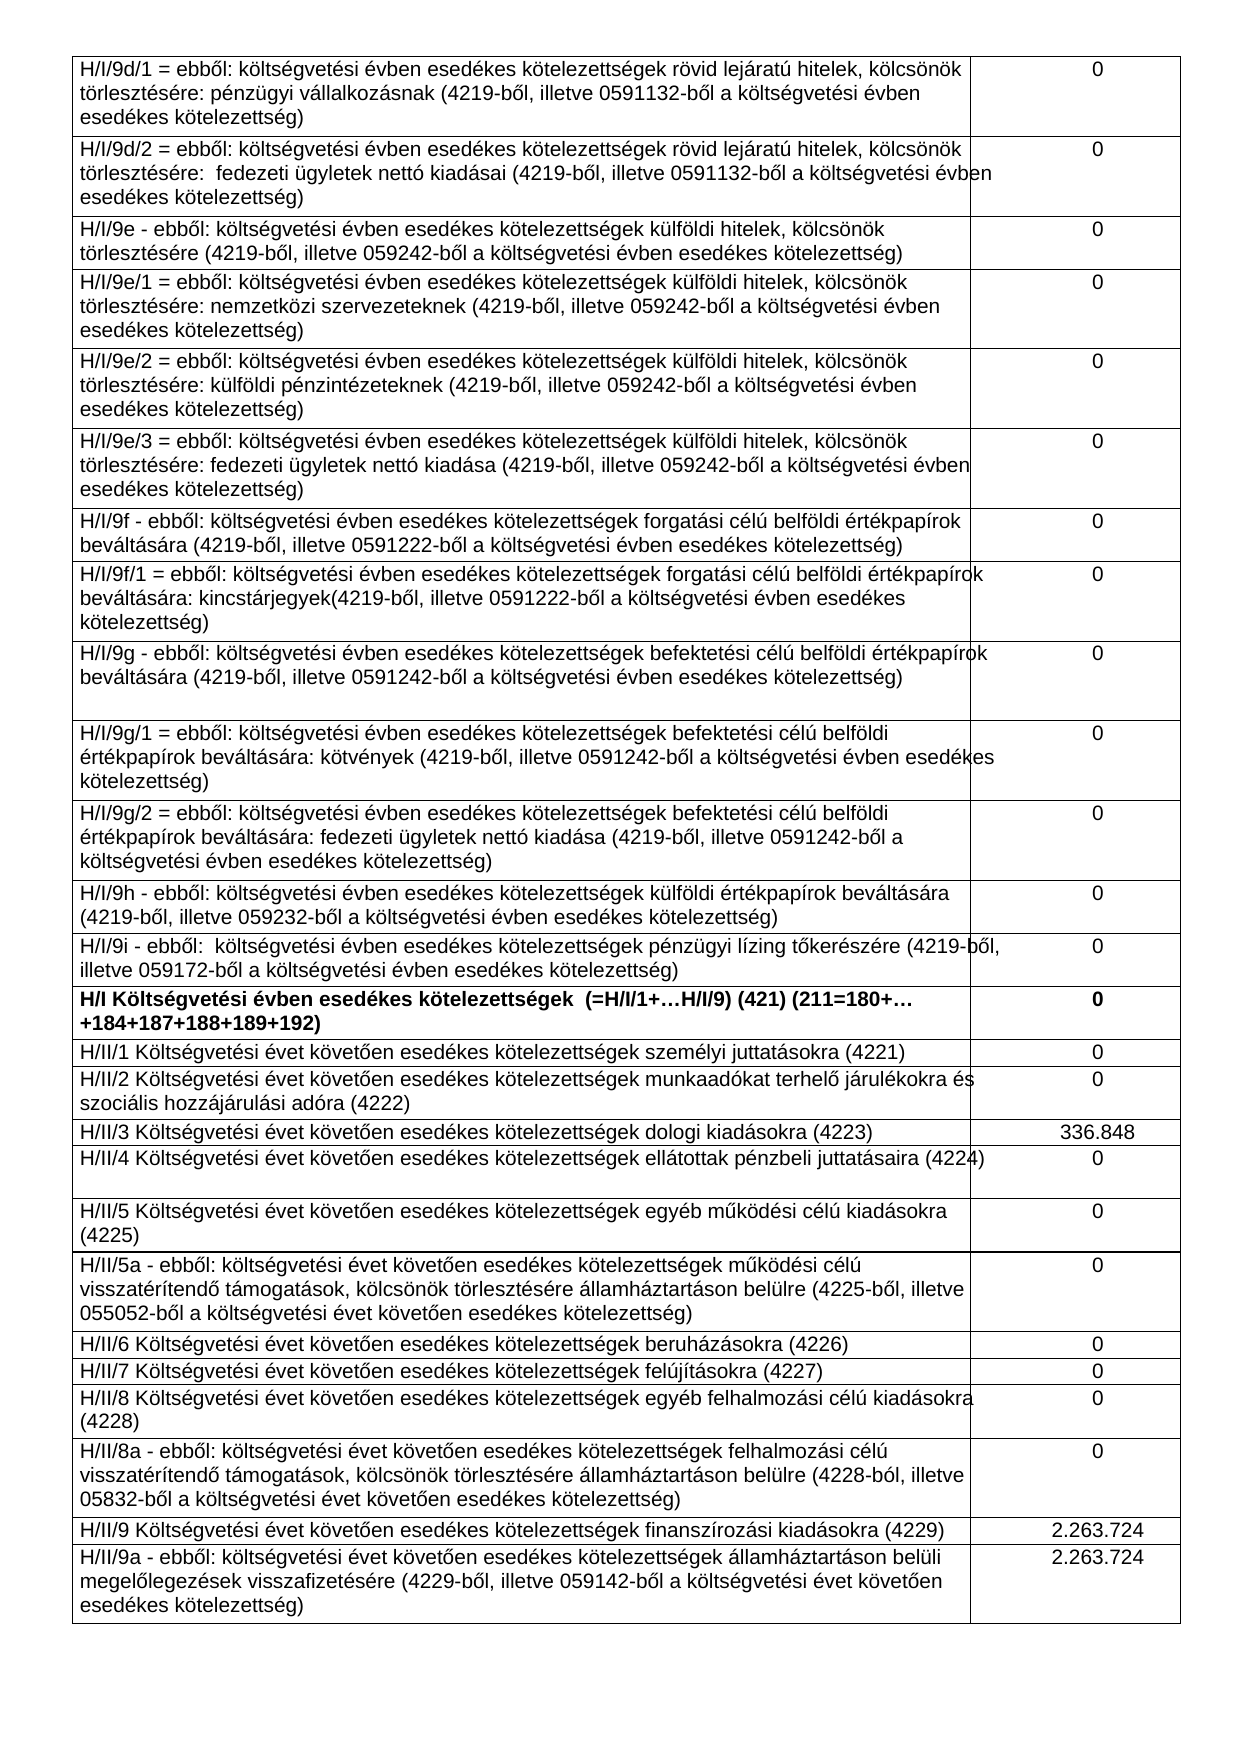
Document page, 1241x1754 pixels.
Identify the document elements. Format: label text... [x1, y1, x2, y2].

table_cell H/I/9d/2 = ebből: költségvetési évben esedékes kötelezettségek rövid lejáratú hitelek, kölcsönök törlesztésére: fedezeti ügyletek nettó kiadásai (4219-ből, illetve 0591132-ből a költségvetési évben esedékes kötelezettség) [73, 137, 970, 216]
table_cell 0 [971, 1359, 1180, 1384]
table_cell 0 [971, 721, 1180, 800]
table_cell H/II/9 Költségvetési évet követően esedékes kötelezettségek finanszírozási kiadásokra (4229) [73, 1518, 970, 1544]
table_cell 0 [971, 137, 1180, 216]
table_cell H/II/9a - ebből: költségvetési évet követően esedékes kötelezettségek államháztartáson belüli megelőlegezések visszafizetésére (4229-ből, illetve 059142-ből a költségvetési évet követően esedékes kötelezettség) [73, 1545, 970, 1623]
table_cell 0 [971, 349, 1180, 428]
table_cell H/II/6 Költségvetési évet követően esedékes kötelezettségek beruházásokra (4226) [73, 1332, 970, 1358]
table_cell H/II/7 Költségvetési évet követően esedékes kötelezettségek felújításokra (4227) [73, 1359, 970, 1384]
table_cell 336.848 [971, 1120, 1180, 1145]
table_cell H/I Költségvetési évben esedékes kötelezettségek (=H/I/1+…H/I/9) (421) (211=180+…+184+187+188+189+192) [73, 987, 970, 1039]
table_cell H/I/9g - ebből: költségvetési évben esedékes kötelezettségek befektetési célú belföldi értékpapírok beváltására (4219-ből, illetve 0591242-ből a költségvetési évben esedékes kötelezettség) [73, 642, 970, 720]
table_cell H/I/9f/1 = ebből: költségvetési évben esedékes kötelezettségek forgatási célú belföldi értékpapírok beváltására: kincstárjegyek(4219-ből, illetve 0591222-ből a költségvetési évben esedékes kötelezettség) [73, 562, 970, 641]
table_cell H/I/9g/1 = ebből: költségvetési évben esedékes kötelezettségek befektetési célú belföldi értékpapírok beváltására: kötvények (4219-ből, illetve 0591242-ből a költségvetési évben esedékes kötelezettség) [73, 721, 970, 800]
table_cell 0 [971, 429, 1180, 508]
table_cell 2.263.724 [971, 1518, 1180, 1544]
table_cell 0 [971, 270, 1180, 348]
table_cell H/I/9g/2 = ebből: költségvetési évben esedékes kötelezettségek befektetési célú belföldi értékpapírok beváltására: fedezeti ügyletek nettó kiadása (4219-ből, illetve 0591242-ből a költségvetési évben esedékes kötelezettség) [73, 801, 970, 879]
table_cell 0 [971, 217, 1180, 269]
table_cell 0 [971, 1332, 1180, 1358]
table_cell H/I/9i - ebből: költségvetési évben esedékes kötelezettségek pénzügyi lízing tőkerészére (4219-ből, illetve 059172-ből a költségvetési évben esedékes kötelezettség) [73, 934, 970, 986]
table_cell 0 [971, 509, 1180, 561]
table_cell 0 [971, 1040, 1180, 1066]
table_cell H/II/8a - ebből: költségvetési évet követően esedékes kötelezettségek felhalmozási célú visszatérítendő támogatások, kölcsönök törlesztésére államháztartáson belülre (4228-ból, illetve 05832-ből a költségvetési évet követően esedékes kötelezettség) [73, 1439, 970, 1517]
table_cell 0 [971, 1385, 1180, 1437]
table_cell 0 [971, 1146, 1180, 1198]
table_cell H/I/9e/1 = ebből: költségvetési évben esedékes kötelezettségek külföldi hitelek, kölcsönök törlesztésére: nemzetközi szervezeteknek (4219-ből, illetve 059242-ből a költségvetési évben esedékes kötelezettség) [73, 270, 970, 348]
table_cell H/I/9f - ebből: költségvetési évben esedékes kötelezettségek forgatási célú belföldi értékpapírok beváltására (4219-ből, illetve 0591222-ből a költségvetési évben esedékes kötelezettség) [73, 509, 970, 561]
table_cell 0 [971, 642, 1180, 720]
table_cell H/I/9h - ebből: költségvetési évben esedékes kötelezettségek külföldi értékpapírok beváltására (4219-ből, illetve 059232-ből a költségvetési évben esedékes kötelezettség) [73, 881, 970, 933]
table_cell H/II/5 Költségvetési évet követően esedékes kötelezettségek egyéb működési célú kiadásokra (4225) [73, 1199, 970, 1251]
table_cell 0 [971, 801, 1180, 879]
table_cell H/II/1 Költségvetési évet követően esedékes kötelezettségek személyi juttatásokra (4221) [73, 1040, 970, 1066]
table_cell H/I/9e/3 = ebből: költségvetési évben esedékes kötelezettségek külföldi hitelek, kölcsönök törlesztésére: fedezeti ügyletek nettó kiadása (4219-ből, illetve 059242-ből a költségvetési évben esedékes kötelezettség) [73, 429, 970, 508]
table_cell H/II/3 Költségvetési évet követően esedékes kötelezettségek dologi kiadásokra (4223) [73, 1120, 970, 1145]
table_cell H/I/9e/2 = ebből: költségvetési évben esedékes kötelezettségek külföldi hitelek, kölcsönök törlesztésére: külföldi pénzintézeteknek (4219-ből, illetve 059242-ből a költségvetési évben esedékes kötelezettség) [73, 349, 970, 428]
table_cell 0 [971, 562, 1180, 641]
table_cell 0 [971, 987, 1180, 1039]
table_cell H/II/5a - ebből: költségvetési évet követően esedékes kötelezettségek működési célú visszatérítendő támogatások, kölcsönök törlesztésére államháztartáson belülre (4225-ből, illetve 055052-ből a költségvetési évet követően esedékes kötelezettség) [73, 1253, 970, 1331]
table_cell 0 [971, 1067, 1180, 1119]
table_cell H/II/4 Költségvetési évet követően esedékes kötelezettségek ellátottak pénzbeli juttatásaira (4224) [73, 1146, 970, 1198]
table_cell 0 [971, 934, 1180, 986]
table_cell H/I/9e - ebből: költségvetési évben esedékes kötelezettségek külföldi hitelek, kölcsönök törlesztésére (4219-ből, illetve 059242-ből a költségvetési évben esedékes kötelezettség) [73, 217, 970, 269]
table_cell 2.263.724 [971, 1545, 1180, 1623]
table_cell 0 [971, 1253, 1180, 1331]
table_cell H/II/2 Költségvetési évet követően esedékes kötelezettségek munkaadókat terhelő járulékokra és szociális hozzájárulási adóra (4222) [73, 1067, 970, 1119]
table_cell H/II/8 Költségvetési évet követően esedékes kötelezettségek egyéb felhalmozási célú kiadásokra (4228) [73, 1385, 970, 1437]
table_cell 0 [971, 881, 1180, 933]
table_cell 0 [971, 57, 1180, 136]
table_cell 0 [971, 1199, 1180, 1251]
table_cell 0 [971, 1439, 1180, 1517]
table_cell H/I/9d/1 = ebből: költségvetési évben esedékes kötelezettségek rövid lejáratú hitelek, kölcsönök törlesztésére: pénzügyi vállalkozásnak (4219-ből, illetve 0591132-ből a költségvetési évben esedékes kötelezettség) [73, 57, 970, 136]
